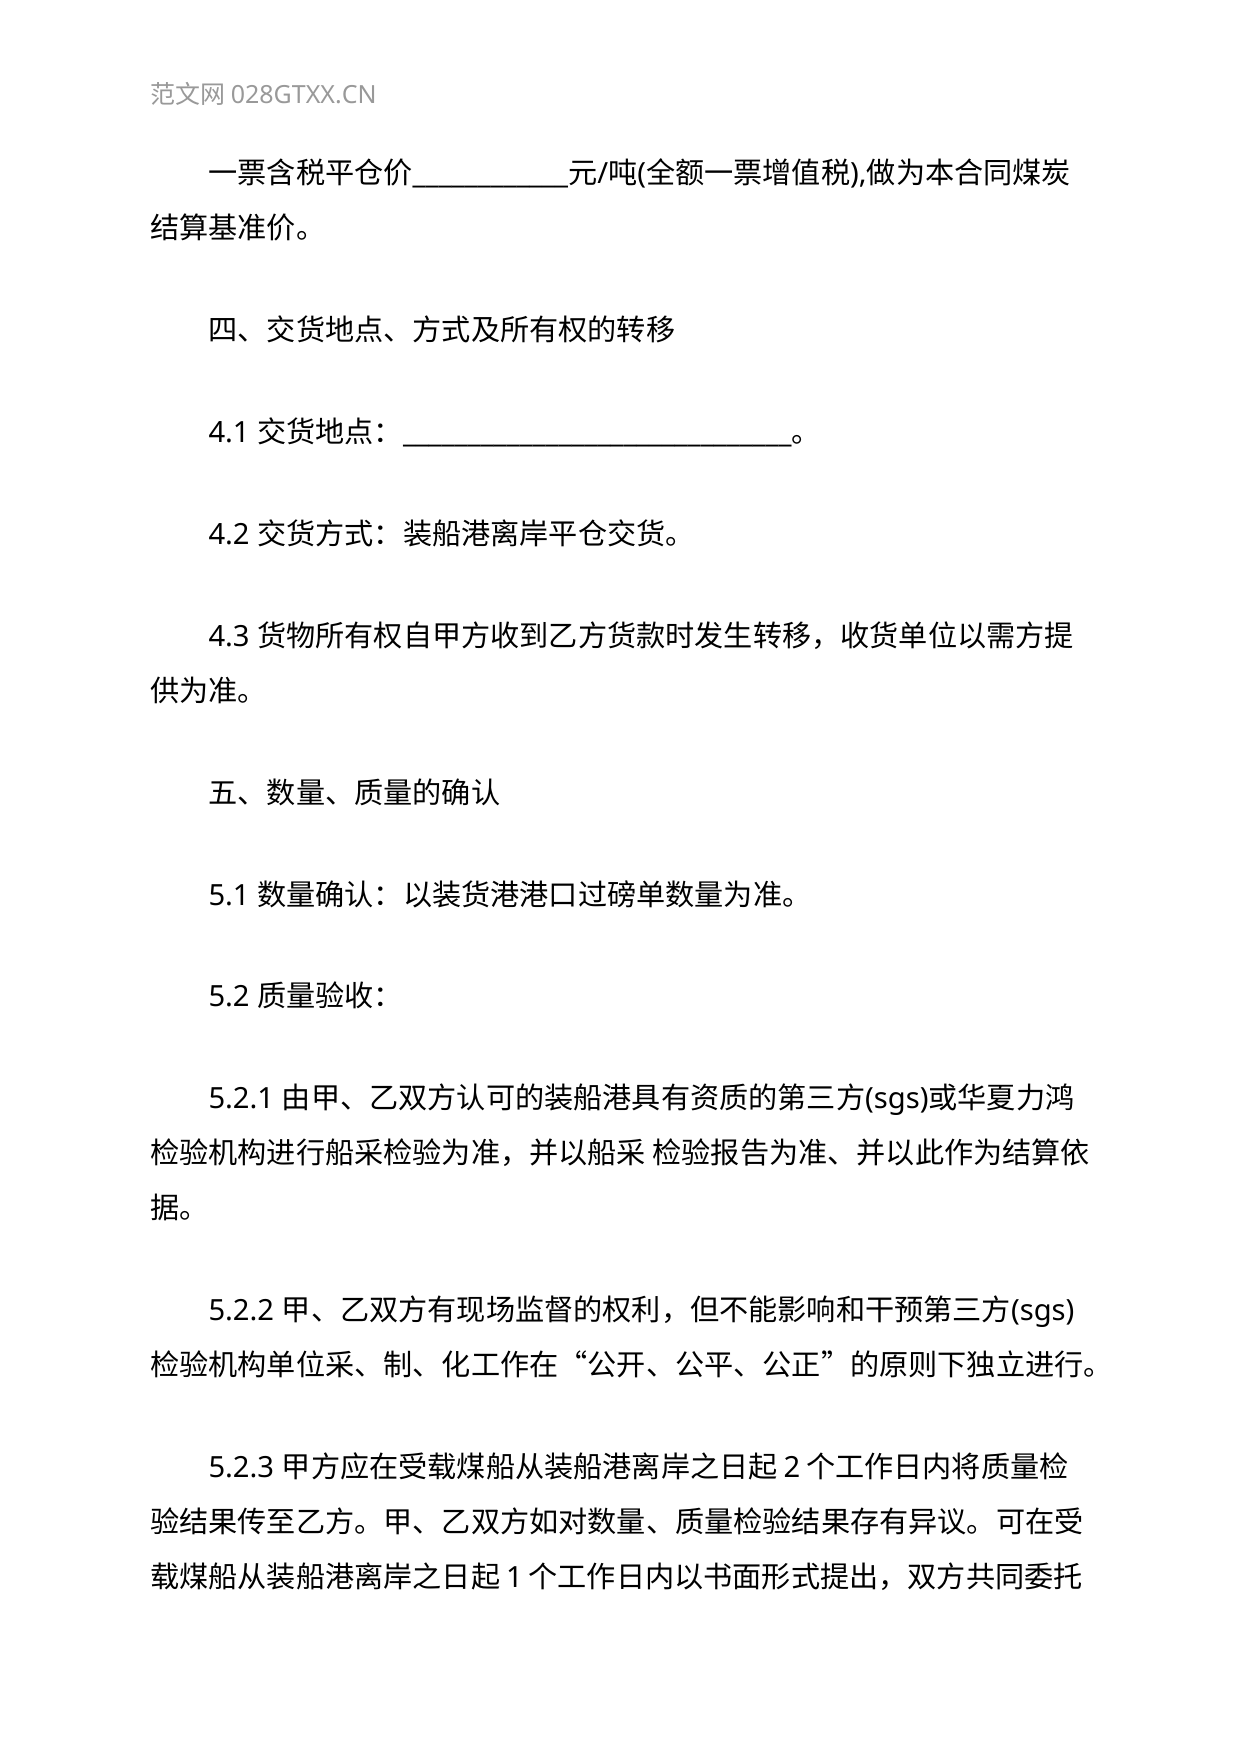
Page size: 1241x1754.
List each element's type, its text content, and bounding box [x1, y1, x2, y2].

text 5.2 质量验收： [150, 973, 1090, 1015]
text 5.1 数量确认：以装货港港口过磅单数量为准。 [150, 871, 1090, 913]
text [150, 1443, 1090, 1596]
text 五、数量、质量的确认 [150, 769, 1090, 812]
text 4.2 交货方式：装船港离岸平仓交货。 [150, 511, 1090, 553]
text 5.2.1 由甲、乙双方认可的装船港具有资质的第三方(sgs)或华夏力鸿检验机构进行船采检验为准，并以船采 检验报告为准、并以此作为结算依据。 [150, 1075, 1090, 1227]
text 4.1 交货地点：______________________________。 [150, 408, 1090, 451]
text 5.2.2 甲、乙双方有现场监督的权利，但不能影响和干预第三方(sgs)检验机构单位采、制、化工作在“公开、公平、公正”的原则下独立进行。 [150, 1287, 1090, 1384]
text 一票含税平仓价____________元/吨(全额一票增值税),做为本合同煤炭结算基准价。 [150, 150, 1090, 247]
text 四、交货地点、方式及所有权的转移 [150, 307, 1090, 349]
text 4.3 货物所有权自甲方收到乙方货款时发生转移，收货单位以需方提供为准。 [150, 612, 1090, 710]
